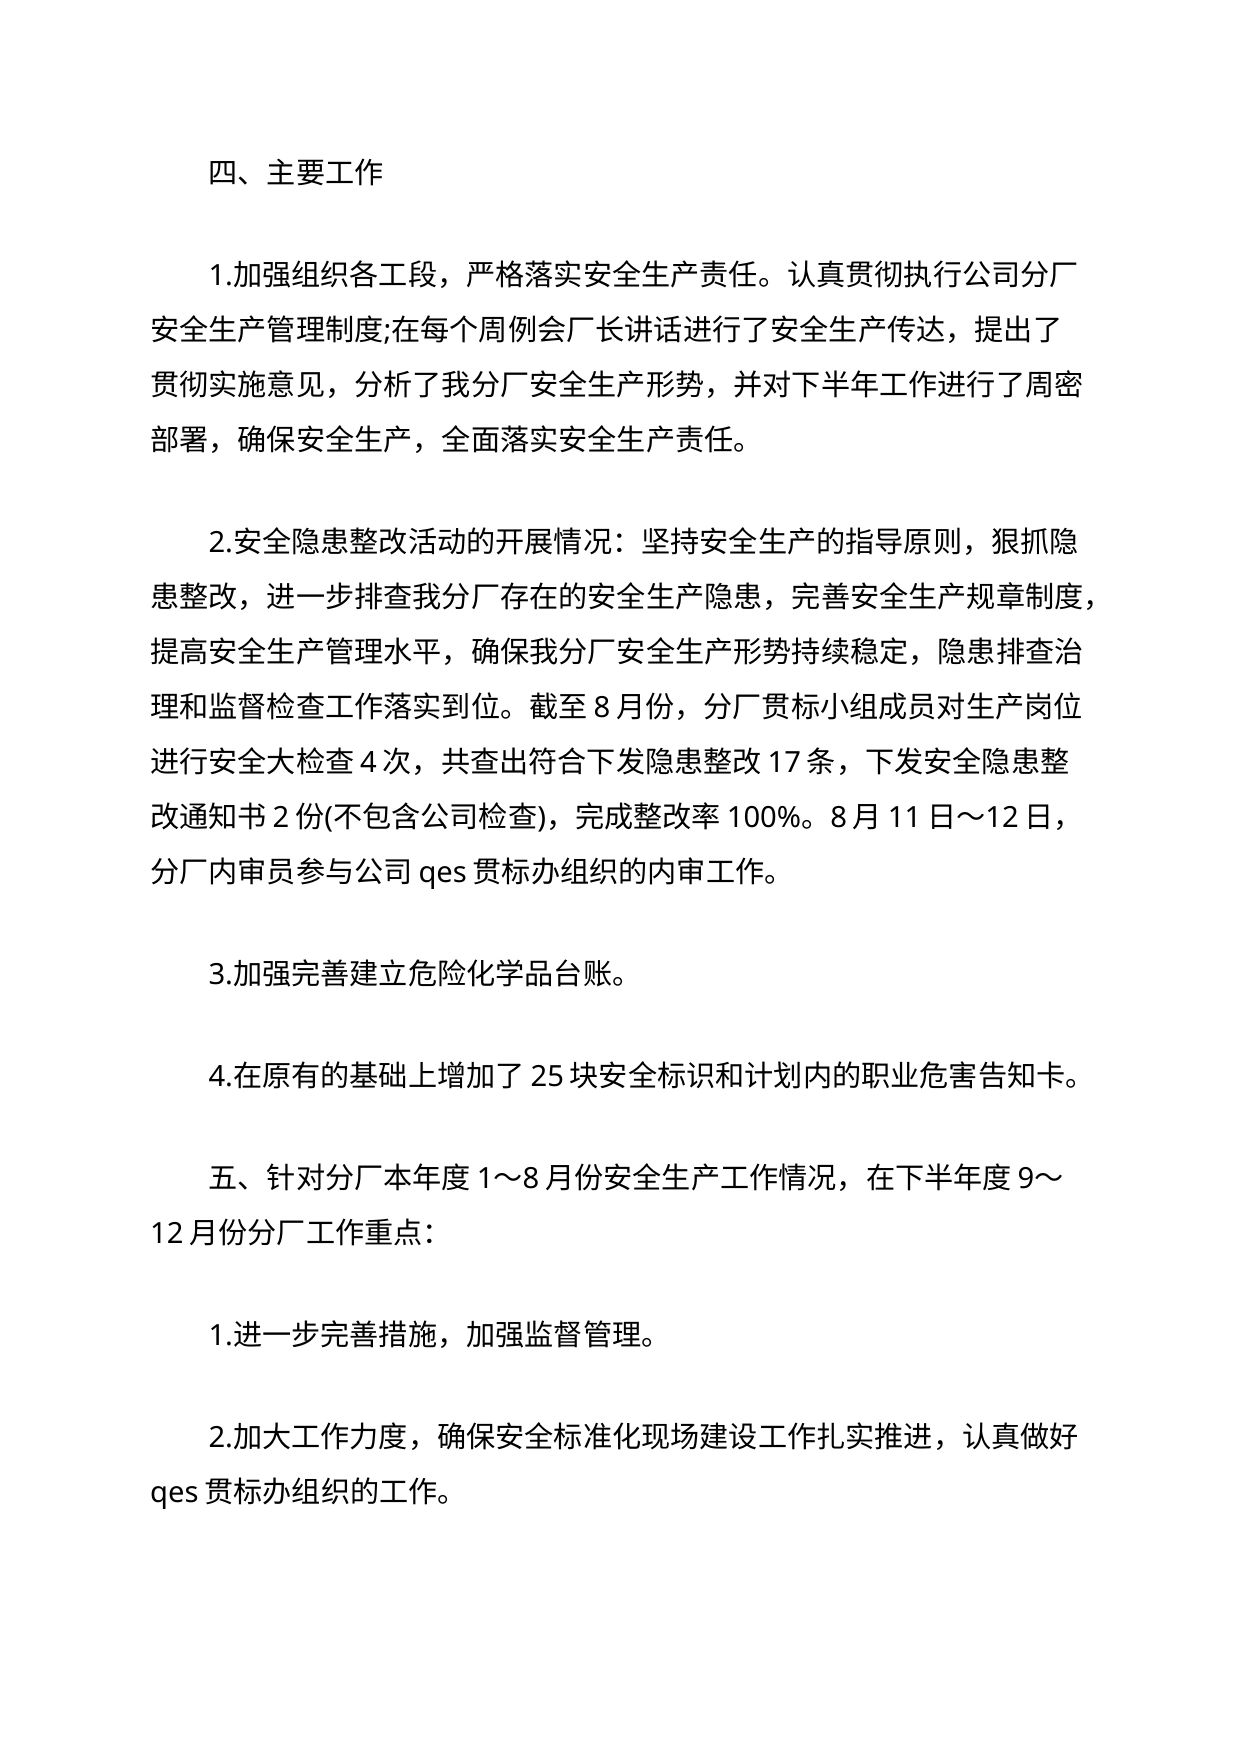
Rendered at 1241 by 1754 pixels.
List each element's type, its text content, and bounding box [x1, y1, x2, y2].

text 四、主要工作 [150, 150, 1090, 192]
text 3.加强完善建立危险化学品台账。 [150, 950, 1090, 993]
text 2.安全隐患整改活动的开展情况：坚持安全生产的指导原则，狠抓隐患整改，进一步排查我分厂存在的安全生产隐患，完善安全生产规章制度，提高安全生产管理水平，确保我分厂安全生产形势持续稳定，隐患排查治理和监督检查工作落实到位。截至8月份，分厂贯标小组成员对生产岗位进行安全大检查4次，共查出符合下发隐患整改17条，下发安全隐患整改通知书2份(不包含公司检查)，完成整改率100%。8月11日～12日，分厂内审员参与公司qes贯标办组织的内审工作。 [150, 518, 1090, 891]
text 1.进一步完善措施，加强监督管理。 [150, 1311, 1090, 1353]
text 1.加强组织各工段，严格落实安全生产责任。认真贯彻执行公司分厂安全生产管理制度;在每个周例会厂长讲话进行了安全生产传达，提出了贯彻实施意见，分析了我分厂安全生产形势，并对下半年工作进行了周密部署，确保安全生产，全面落实安全生产责任。 [150, 252, 1090, 459]
text 4.在原有的基础上增加了25块安全标识和计划内的职业危害告知卡。 [150, 1052, 1090, 1094]
text 2.加大工作力度，确保安全标准化现场建设工作扎实推进，认真做好qes贯标办组织的工作。 [150, 1413, 1090, 1511]
text 五、针对分厂本年度1～8月份安全生产工作情况，在下半年度9～12月份分厂工作重点： [150, 1154, 1090, 1252]
